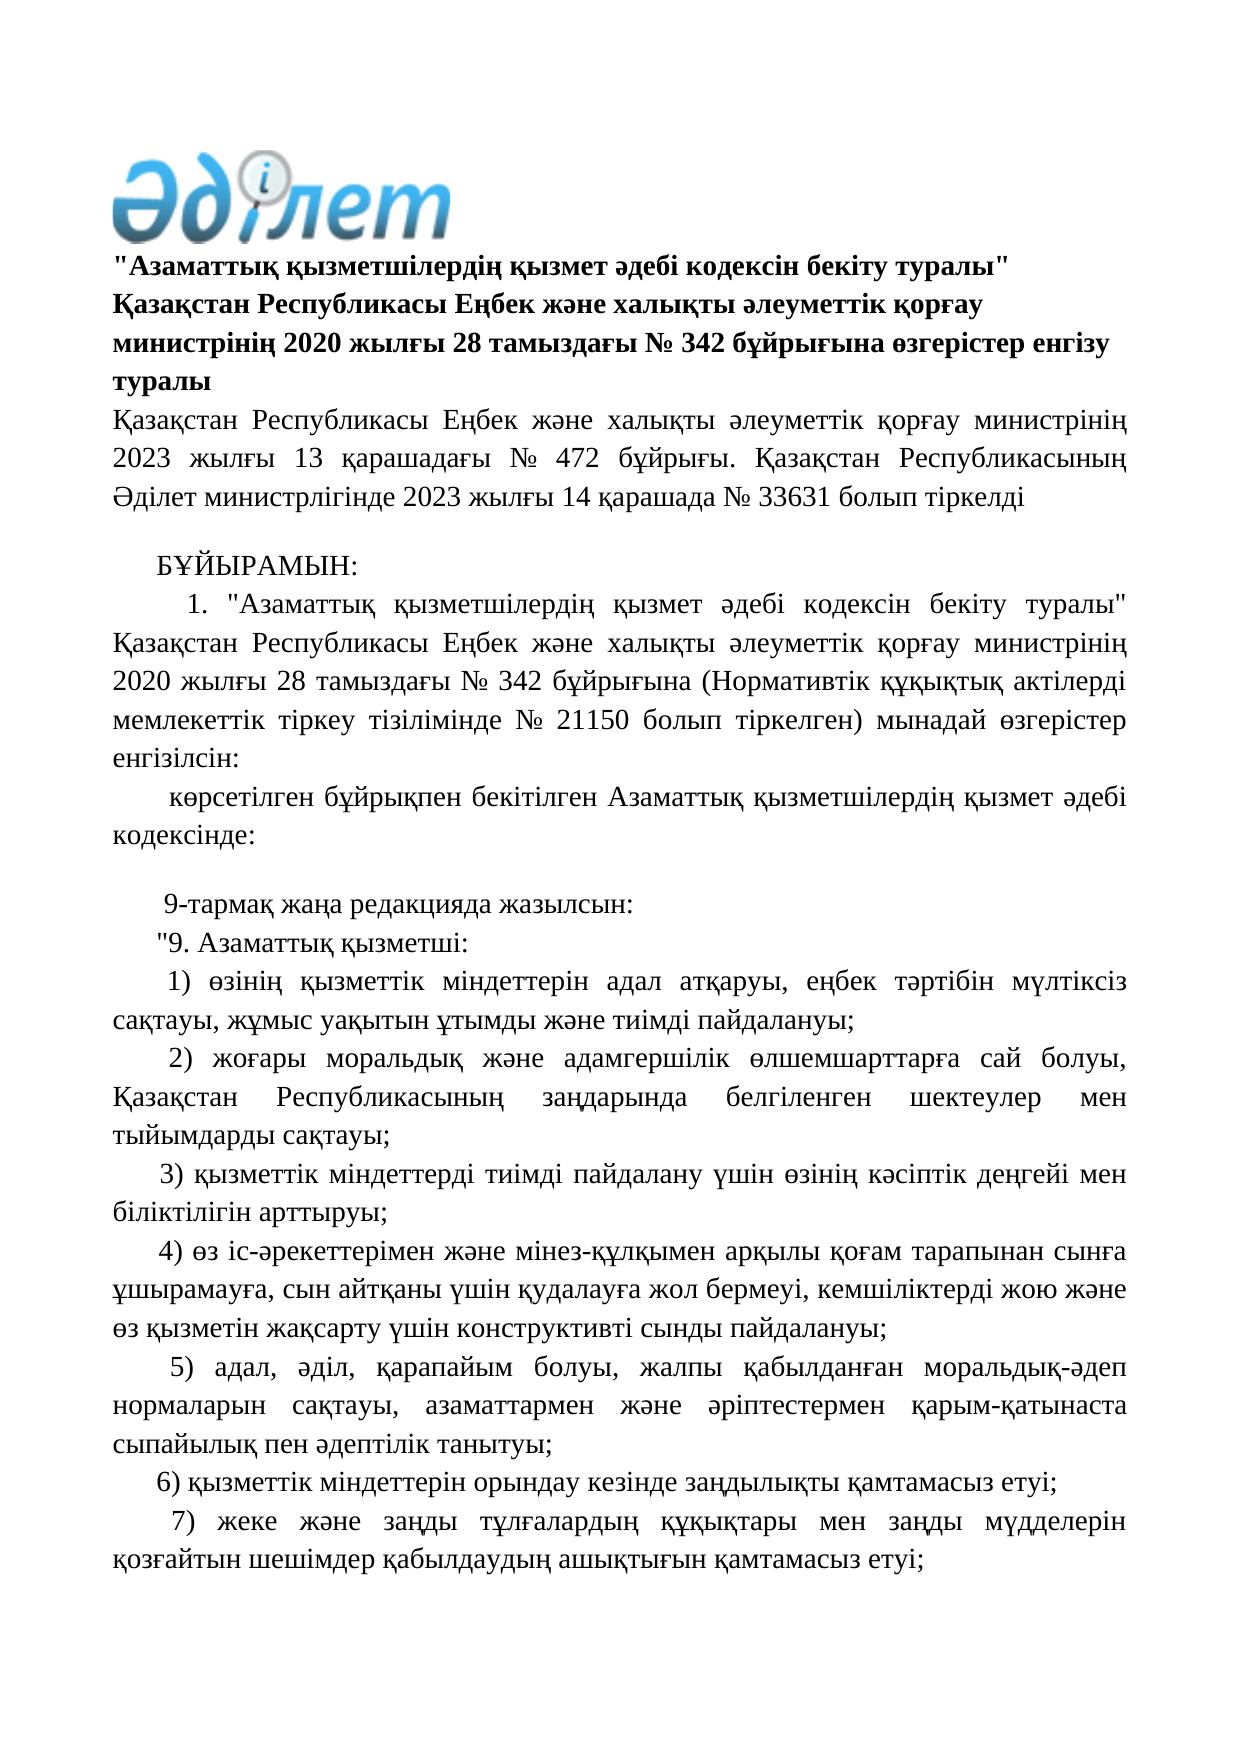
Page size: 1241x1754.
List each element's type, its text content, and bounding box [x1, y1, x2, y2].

text 4) өз іс-әрекеттерімен және мінез-құлқымен арқылы қоғам тарапынан сынға ұшырамауға, сын айтқаны үшін қудалауға жол бермеуі, кемшіліктерді жою және өз қызметін жақсарту үшін конструктивті сынды пайдалануы; [112, 1233, 1128, 1344]
text Қазақстан Республикасы Еңбек және халықты әлеуметтік қорғау министрінің 2023 жылғы 13 қарашадағы № 472 бұйрығы. Қазақстан Республикасының Әділет министрлігінде 2023 жылғы 14 қарашада № 33631 болып тіркелді [112, 402, 1128, 512]
text 1. "Азаматтық қызметшілердің қызмет әдебі кодексін бекіту туралы" Қазақстан Республикасы Еңбек және халықты әлеуметтік қорғау министрінің 2020 жылғы 28 тамыздағы № 342 бұйрығына (Нормативтік құқықтық актілерді мемлекеттік тіркеу тізілімінде № 21150 болып тіркелген) мынадай өзгерістер енгізілсін: [112, 586, 1128, 774]
text 5) адал, әділ, қарапайым болуы, жалпы қабылданған моральдық-әдеп нормаларын сақтауы, азаматтармен және әріптестермен қарым-қатынаста сыпайылық пен әдептілік танытуы; [112, 1349, 1128, 1459]
text 3) қызметтік міндеттерді тиімді пайдалану үшін өзінің кәсіптік деңгейі мен біліктілігін арттыруы; [112, 1156, 1128, 1228]
text БҰЙЫРАМЫН: [112, 548, 1128, 581]
text "9. Азаматтық қызметші: [112, 925, 1128, 958]
text 6) қызметтік міндеттерін орындау кезінде заңдылықты қамтамасыз етуі; [112, 1464, 1128, 1498]
text көрсетілген бұйрықпен бекітілген Азаматтық қызметшілердің қызмет әдебі кодексінде: [112, 779, 1128, 851]
picture [112, 150, 451, 244]
text 9-тармақ жаңа редакцияда жазылсын: [112, 886, 1128, 920]
text 2) жоғары моральдық және адамгершілік өлшемшарттарға сай болуы, Қазақстан Республикасының заңдарында белгіленген шектеулер мен тыйымдарды сақтауы; [112, 1040, 1128, 1151]
text 7) жеке және заңды тұлғалардың құқықтары мен заңды мүдделерін қозғайтын шешімдер қабылдаудың ашықтығын қамтамасыз етуі; [112, 1503, 1128, 1575]
text "Азаматтық қызметшілердің қызмет әдебі кодексін бекіту туралы" Қазақстан Республикасы Еңбек және халықты әлеуметтік қорғау министрінің 2020 жылғы 28 тамыздағы № 342 бұйрығына өзгерістер енгізу туралы [112, 248, 1128, 397]
text 1) өзінің қызметтік міндеттерін адал атқаруы, еңбек тәртібін мүлтіксіз сақтауы, жұмыс уақытын ұтымды және тиімді пайдалануы; [112, 963, 1128, 1035]
